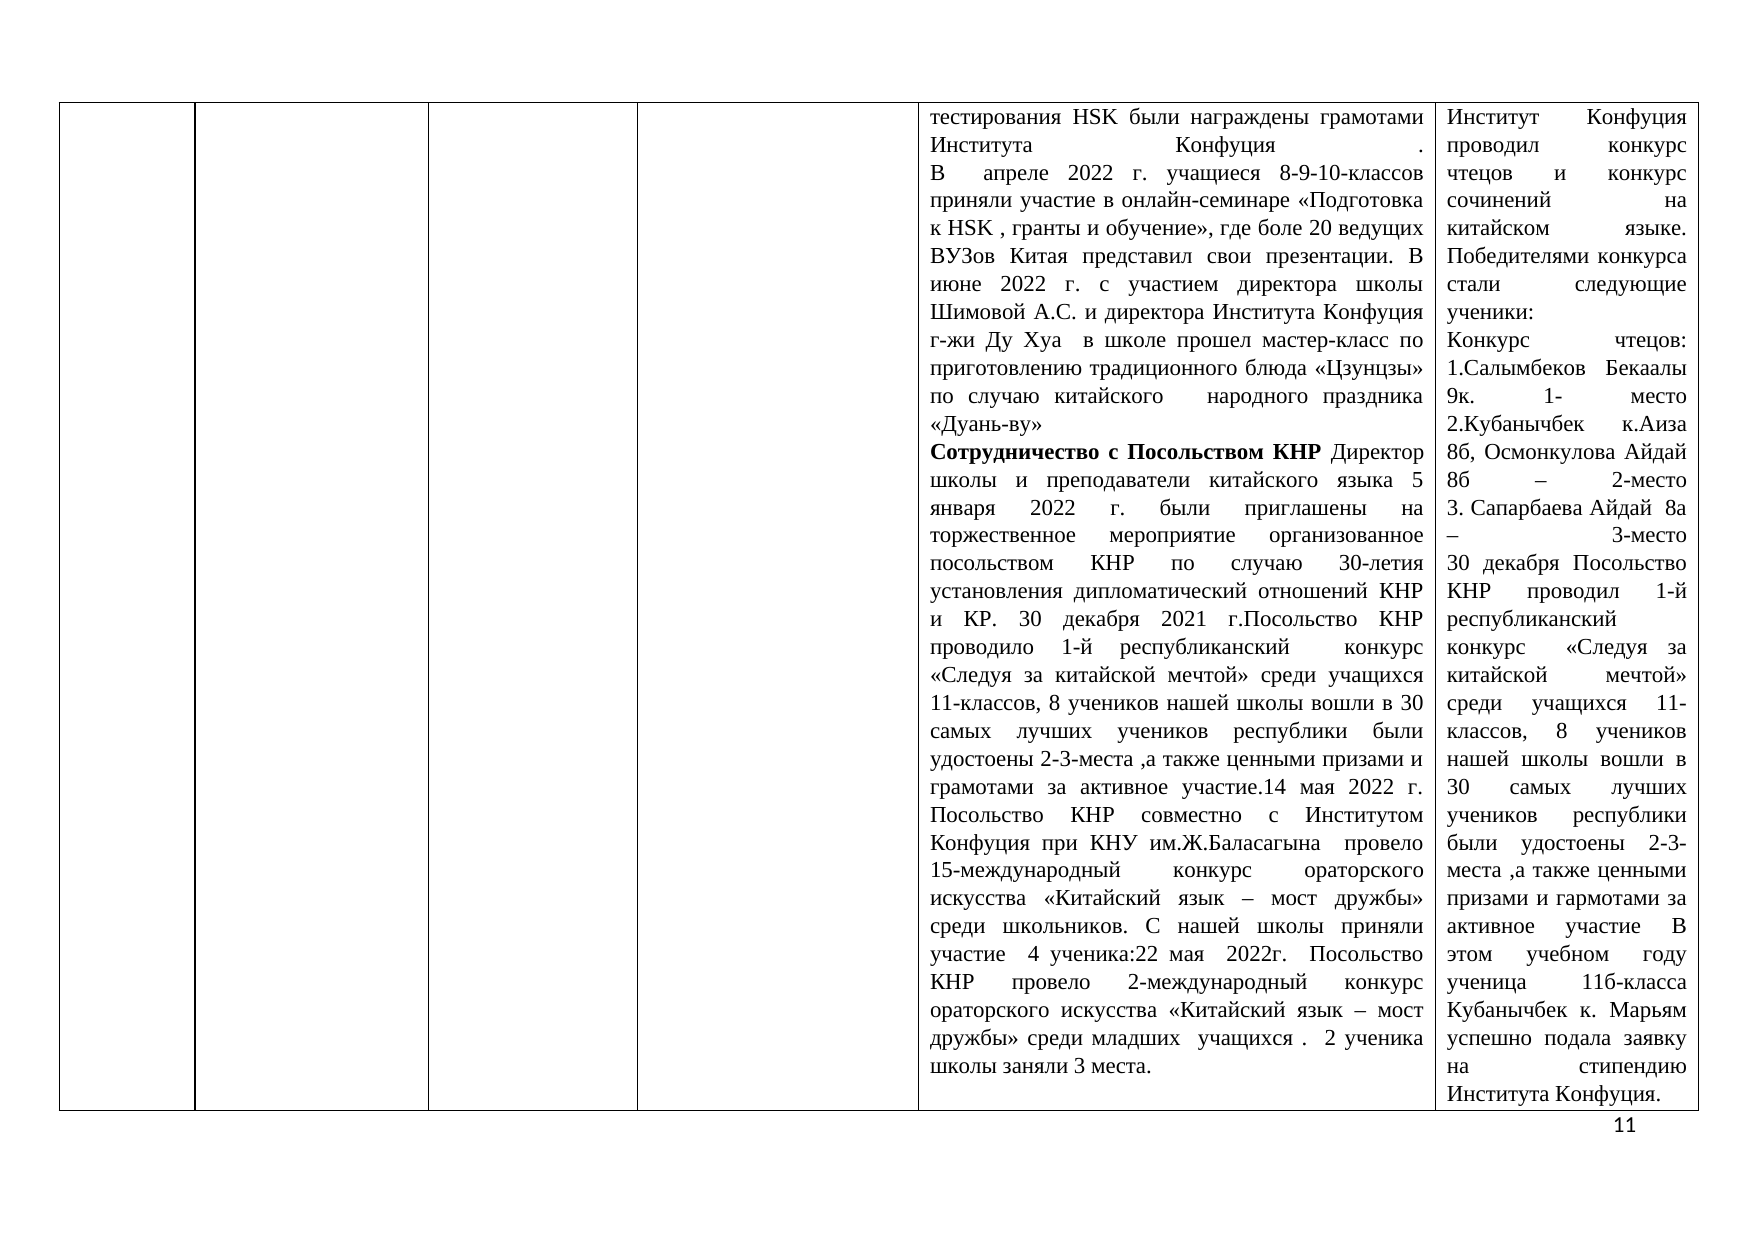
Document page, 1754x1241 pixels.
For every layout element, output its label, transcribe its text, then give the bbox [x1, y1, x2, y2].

table_cell [638, 103, 918, 1110]
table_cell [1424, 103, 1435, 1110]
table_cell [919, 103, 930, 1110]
table_cell [429, 103, 637, 1110]
table_cell [60, 103, 194, 1110]
table_cell Институт Конфуция проводил конкурс чтецов и конкурс сочинений на китайском языке. Победителями конкурса стали следующие ученики: Конкурс чтецов: 1.Салымбеков Бекаалы 9к. 1- место 2.Кубанычбек к.Аиза 8б, Осмонкулова Айдай 8б – 2-место 3. Сапарбаева Айдай 8а – 3-место 30 декабря Посольство КНР проводил 1-й республиканский конкурс «Следуя за китайской мечтой» среди учащихся 11-классов, 8 учеников нашей школы вошли в 30 самых лучших учеников республики были удостоены 2-3-места ,а также ценными призами и гармотами за активное участие В этом учебном году ученица 11б-класса Кубанычбек к. Марьям успешно подала заявку на стипендию Института Конфуция. [1436, 103, 1698, 1110]
table_cell [196, 103, 428, 1110]
